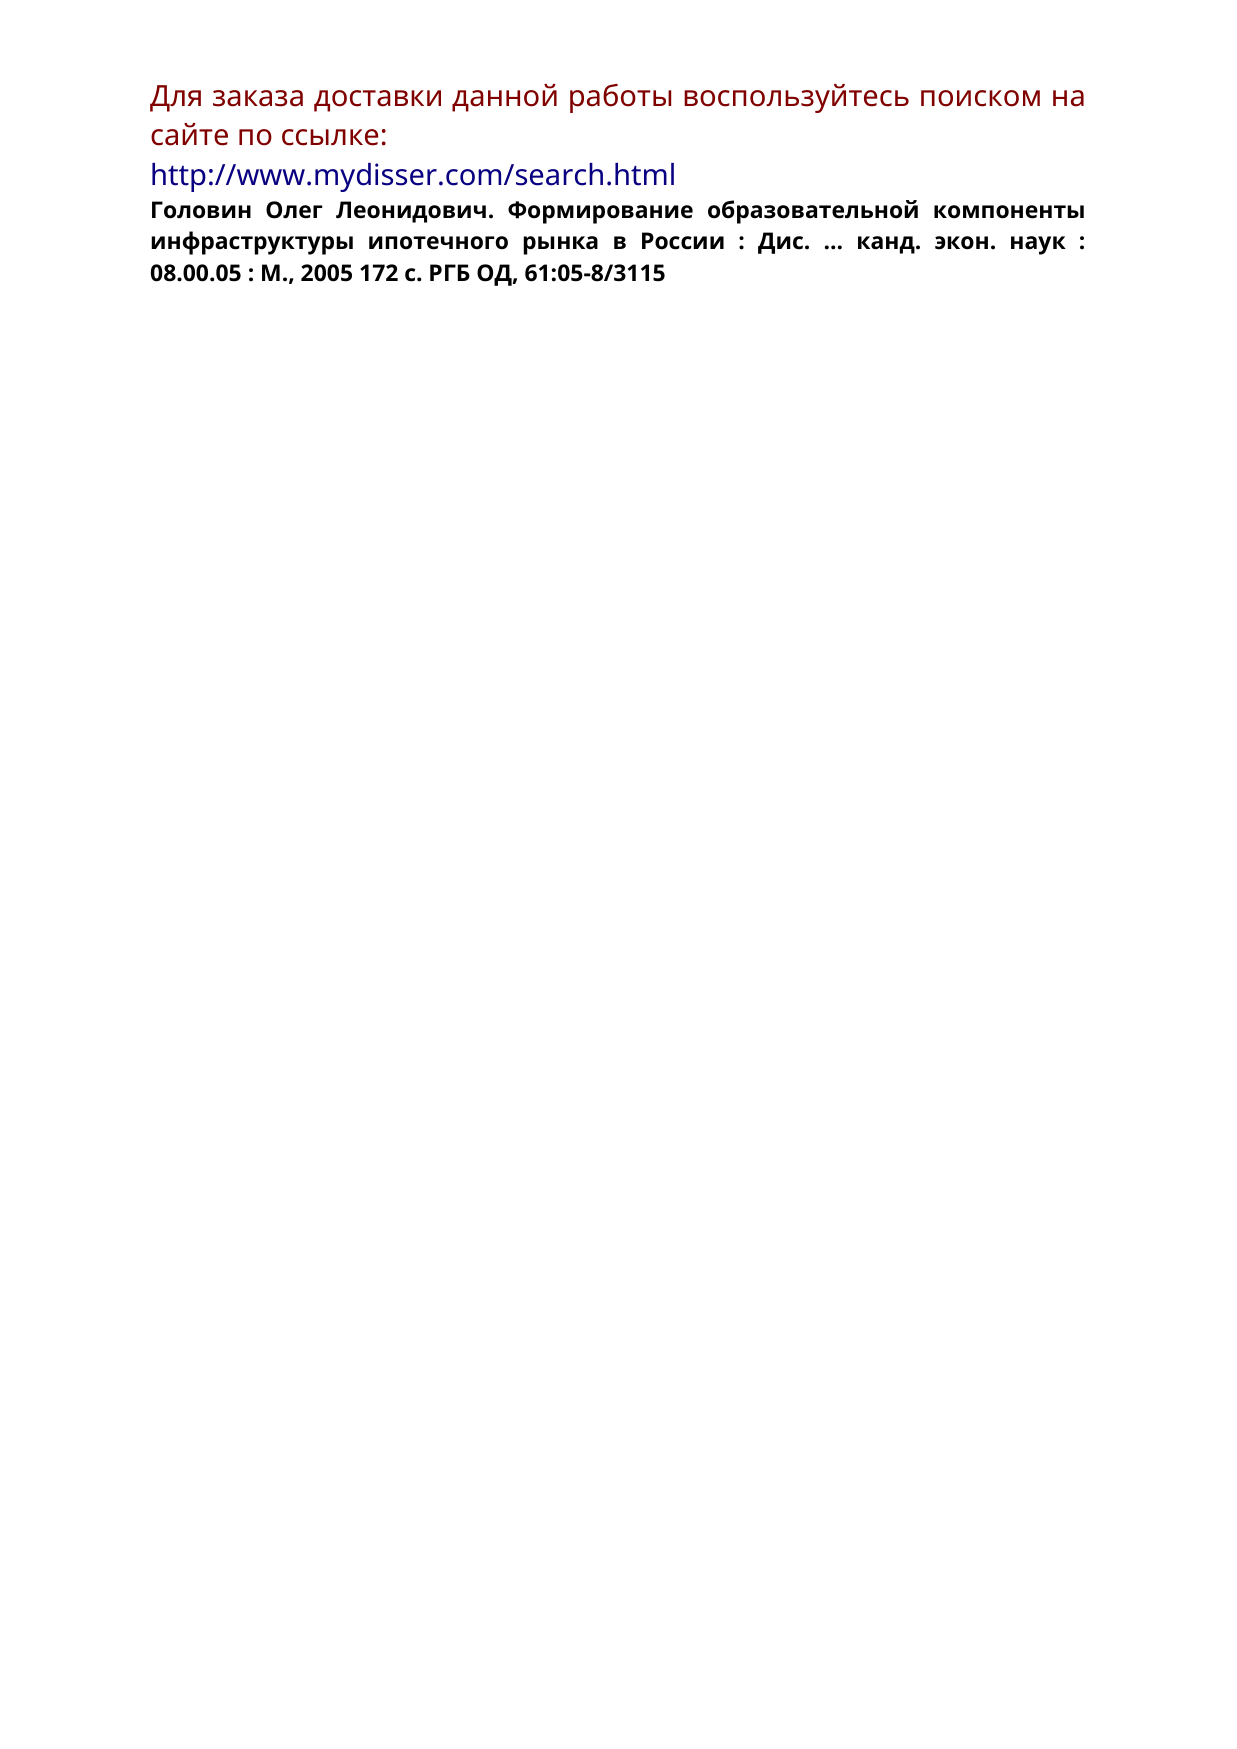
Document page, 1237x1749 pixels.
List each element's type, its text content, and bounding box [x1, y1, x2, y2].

text Головин Олег Леонидович. Формирование образовательной компоненты инфраструктуры ипотечного рынка в России : Дис. ... канд. экон. наук : 08.00.05 : М., 2005 172 c. РГБ ОД, 61:05-8/3115 [150, 194, 1086, 288]
